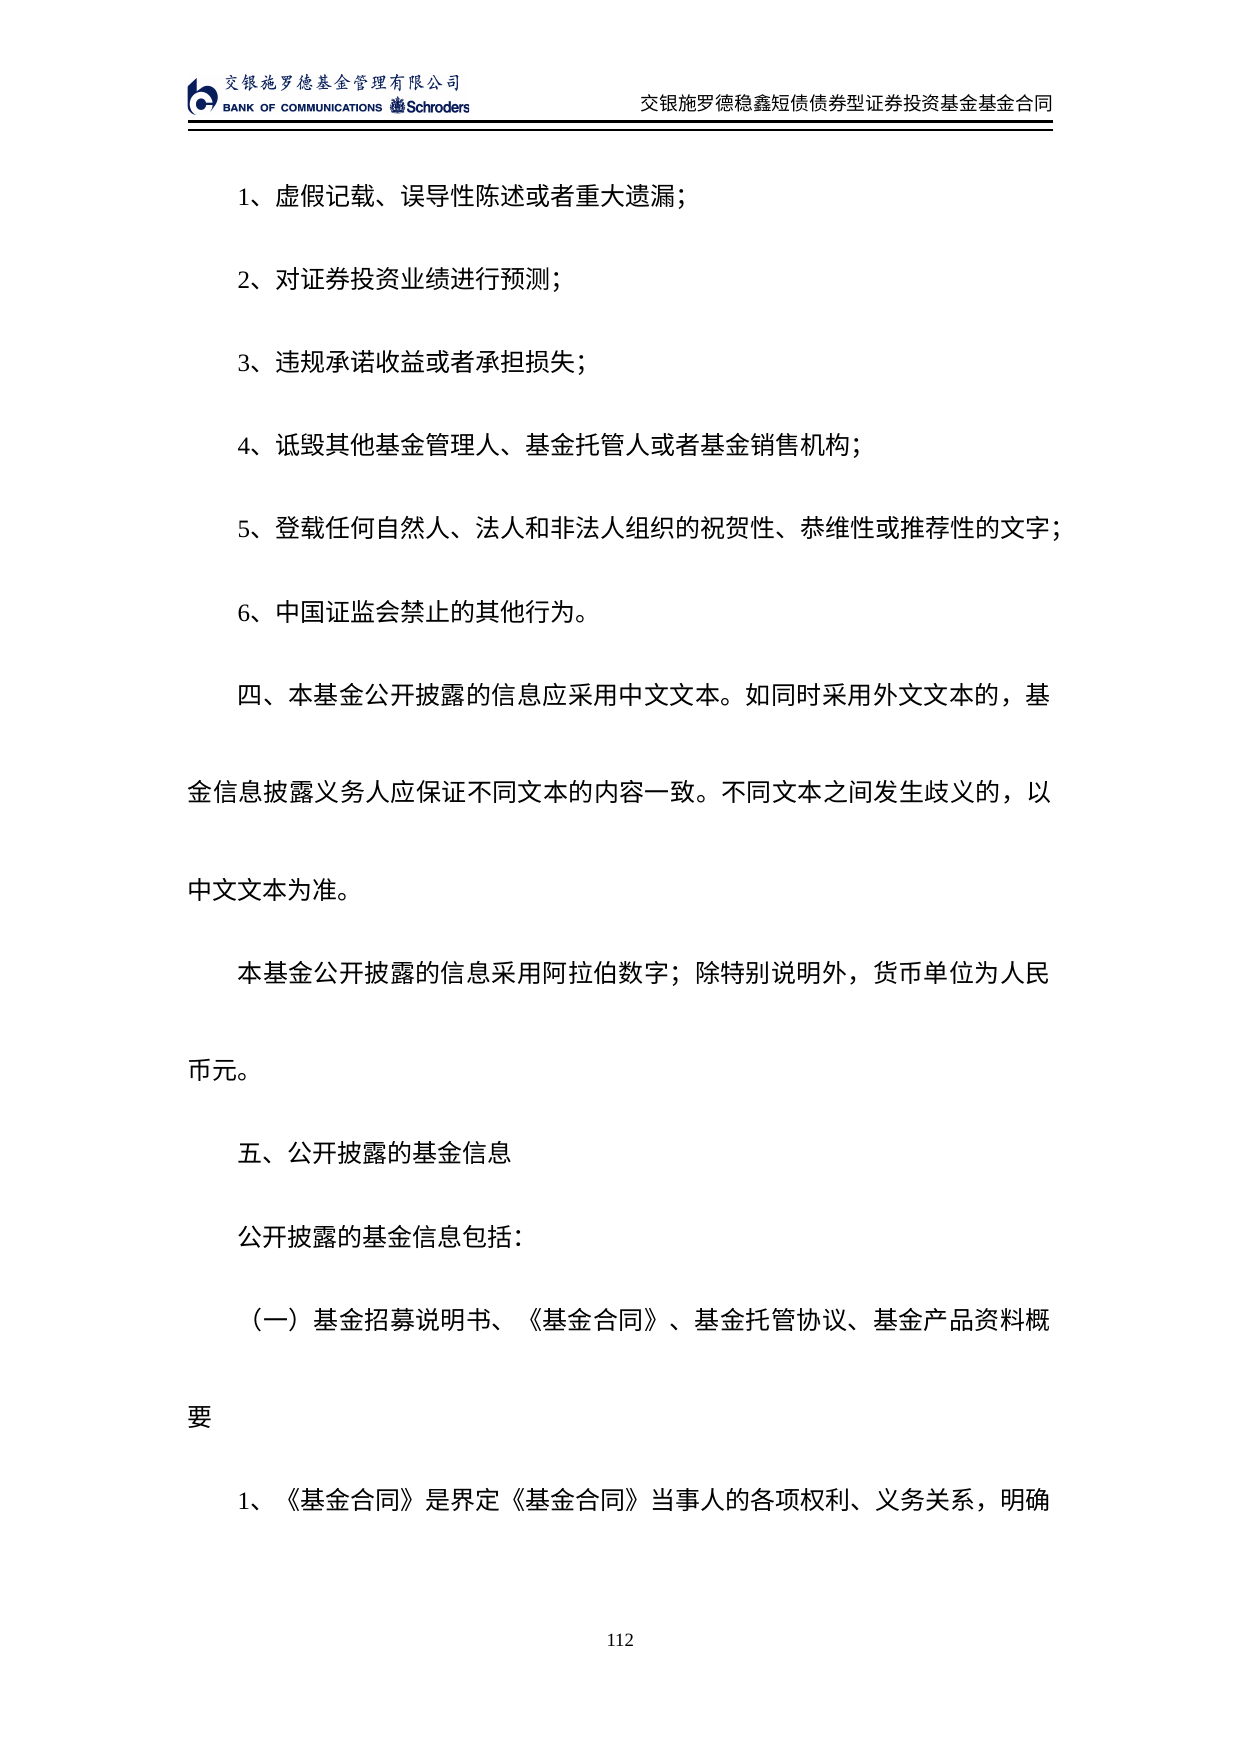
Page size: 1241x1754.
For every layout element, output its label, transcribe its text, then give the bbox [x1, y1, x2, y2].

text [187, 1466, 1053, 1531]
text 1、虚假记载、误导性陈述或者重大遗漏； [187, 162, 1053, 227]
text 6、中国证监会禁止的其他行为。 [187, 578, 1053, 643]
text 2、对证券投资业绩进行预测； [187, 245, 1053, 310]
text 公开披露的基金信息包括： [187, 1203, 1053, 1268]
text （一）基金招募说明书、《基金合同》、基金托管协议、基金产品资料概要 [187, 1286, 1053, 1448]
text 4、诋毁其他基金管理人、基金托管人或者基金销售机构； [187, 411, 1053, 476]
text 五、公开披露的基金信息 [187, 1119, 1053, 1184]
picture [187, 74, 470, 115]
text 3、违规承诺收益或者承担损失； [187, 328, 1053, 393]
text 四、本基金公开披露的信息应采用中文文本。如同时采用外文文本的，基金信息披露义务人应保证不同文本的内容一致。不同文本之间发生歧义的，以中文文本为准。 [187, 661, 1053, 921]
text 5、登载任何自然人、法人和非法人组织的祝贺性、恭维性或推荐性的文字； [187, 494, 1053, 559]
text 本基金公开披露的信息采用阿拉伯数字；除特别说明外，货币单位为人民币元。 [187, 939, 1053, 1101]
